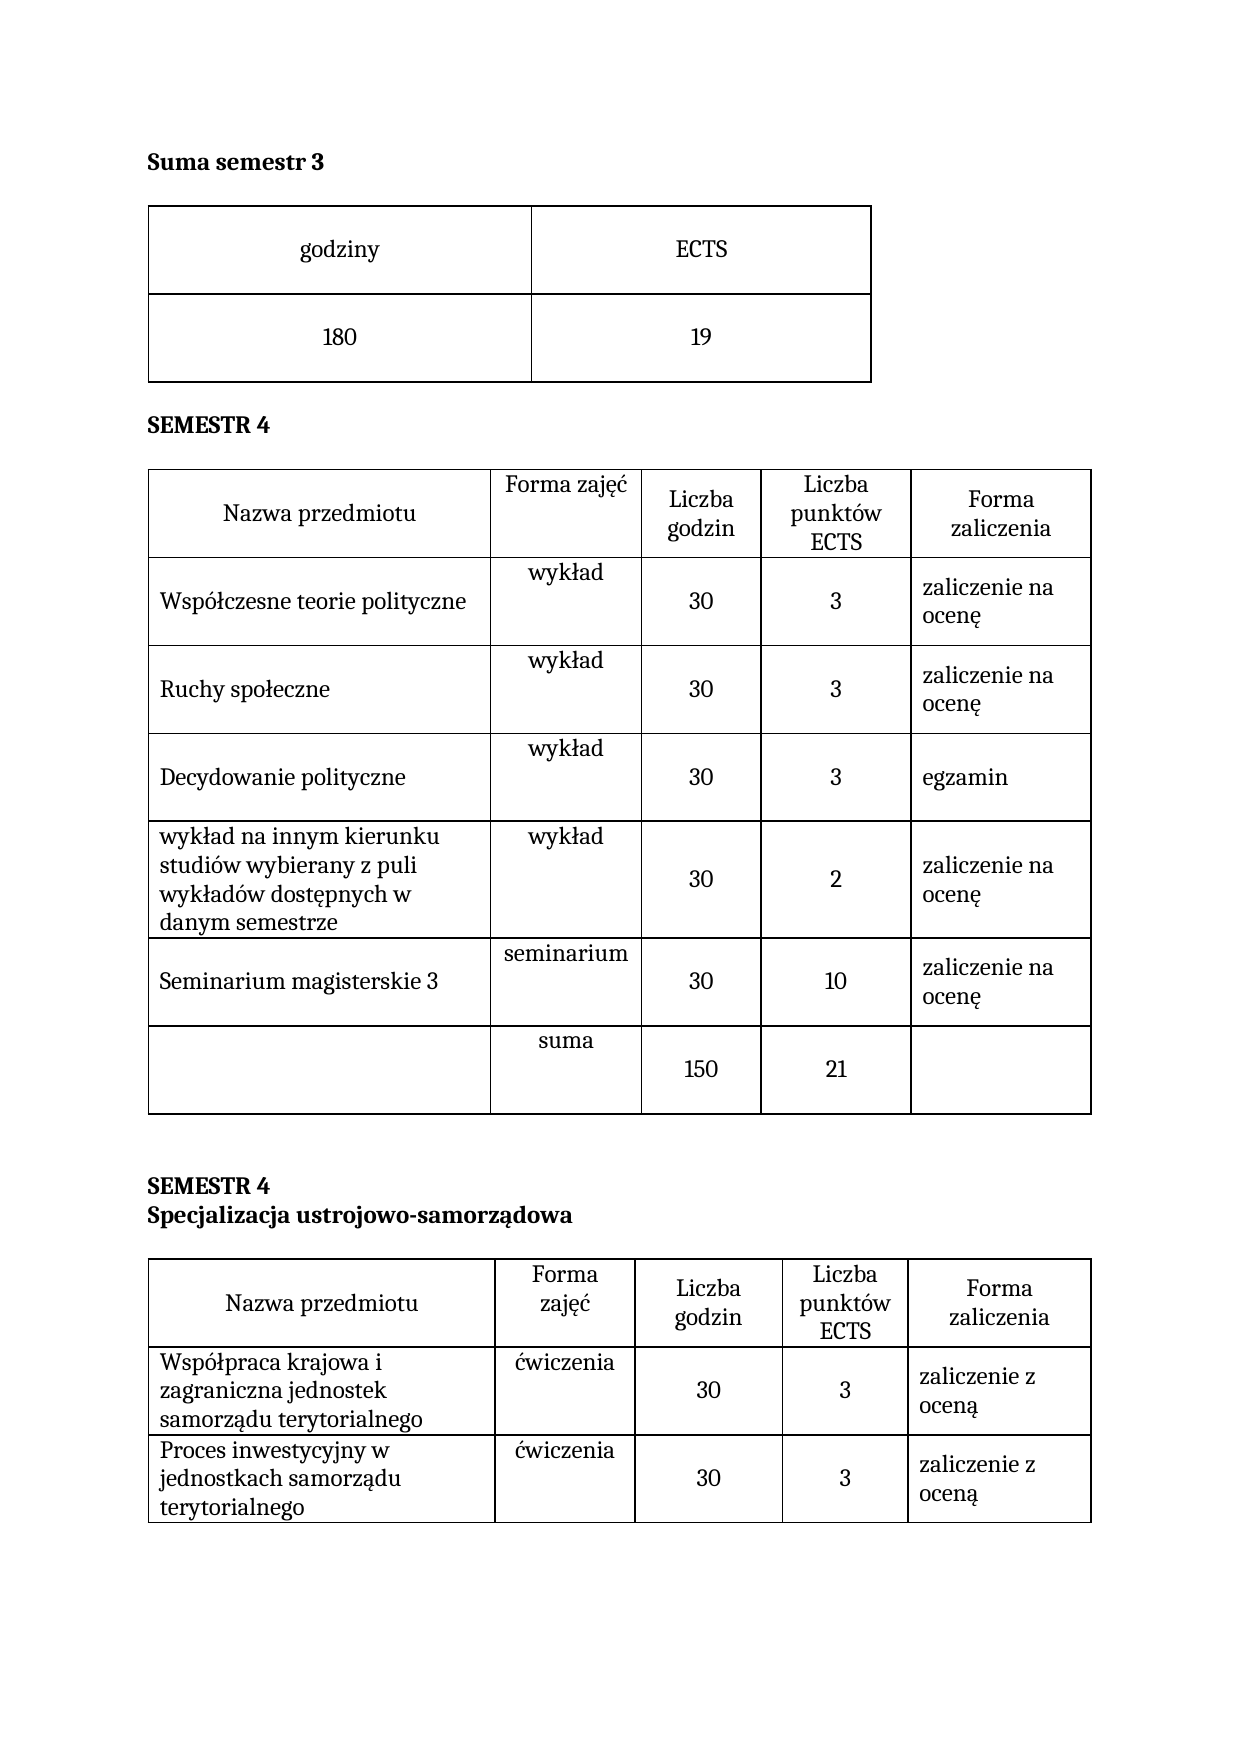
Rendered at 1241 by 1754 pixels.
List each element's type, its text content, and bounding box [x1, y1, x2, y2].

table_cell 10 [762, 939, 910, 1025]
table_header Nazwa przedmiotu [149, 470, 490, 557]
table_cell zaliczenie na ocenę [912, 822, 1090, 937]
table_cell zaliczenie na ocenę [912, 558, 1090, 644]
table_cell Ruchy społeczne [149, 646, 490, 732]
table_header Nazwa przedmiotu [149, 1260, 494, 1346]
table_cell suma [491, 1027, 641, 1113]
table_cell 30 [642, 558, 760, 644]
text SEMESTR 4 [148, 1172, 1093, 1201]
table_cell Seminarium magisterskie 3 [149, 939, 490, 1025]
table_header godziny [149, 207, 531, 293]
table_header Liczba punktów ECTS [762, 470, 910, 557]
text Specjalizacja ustrojowo-samorządowa [148, 1201, 1093, 1229]
table_cell 3 [762, 734, 910, 820]
table_header Liczba godzin [636, 1260, 782, 1346]
text Suma semestr 3 [148, 148, 1093, 176]
table_cell 30 [642, 939, 760, 1025]
table_cell 30 [636, 1436, 782, 1522]
table_cell zaliczenie na ocenę [912, 939, 1090, 1025]
table_cell zaliczenie z oceną [909, 1348, 1090, 1434]
table_cell 150 [642, 1027, 760, 1113]
table_cell zaliczenie z oceną [909, 1436, 1090, 1522]
table_cell 30 [642, 822, 760, 937]
table_cell 3 [762, 558, 910, 644]
table_cell 30 [642, 646, 760, 732]
table_cell [149, 1027, 490, 1113]
table_cell Współpraca krajowa i zagraniczna jednostek samorządu terytorialnego [149, 1348, 494, 1434]
table_cell 3 [783, 1436, 907, 1522]
table_cell 30 [636, 1348, 782, 1434]
table_cell ćwiczenia [496, 1436, 634, 1522]
table_header Forma zaliczenia [912, 470, 1090, 557]
table_cell ćwiczenia [496, 1348, 634, 1434]
table_header Forma zajęć [491, 470, 641, 557]
table_header Forma zajęć [496, 1260, 634, 1346]
text SEMESTR 4 [148, 411, 1093, 440]
table_cell 30 [642, 734, 760, 820]
table_header Forma zaliczenia [909, 1260, 1090, 1346]
table_cell [912, 1027, 1090, 1113]
table_cell wykład [491, 734, 641, 820]
table_cell egzamin [912, 734, 1090, 820]
table_cell zaliczenie na ocenę [912, 646, 1090, 732]
table_cell 180 [149, 295, 531, 381]
table_header ECTS [532, 207, 870, 293]
table_cell 3 [783, 1348, 907, 1434]
table_cell 2 [762, 822, 910, 937]
table_cell seminarium [491, 939, 641, 1025]
table_cell Decydowanie polityczne [149, 734, 490, 820]
table_cell wykład [491, 646, 641, 732]
table_cell 21 [762, 1027, 910, 1113]
table_cell wykład na innym kierunku studiów wybierany z puli wykładów dostępnych w danym semestrze [149, 822, 490, 937]
table_cell wykład [491, 558, 641, 644]
table_cell Współczesne teorie polityczne [149, 558, 490, 644]
table_cell 19 [532, 295, 870, 381]
table_cell 3 [762, 646, 910, 732]
table_header Liczba punktów ECTS [783, 1260, 907, 1346]
table_cell Proces inwestycyjny w jednostkach samorządu terytorialnego [149, 1436, 494, 1522]
table_cell wykład [491, 822, 641, 937]
table_header Liczba godzin [642, 470, 760, 557]
